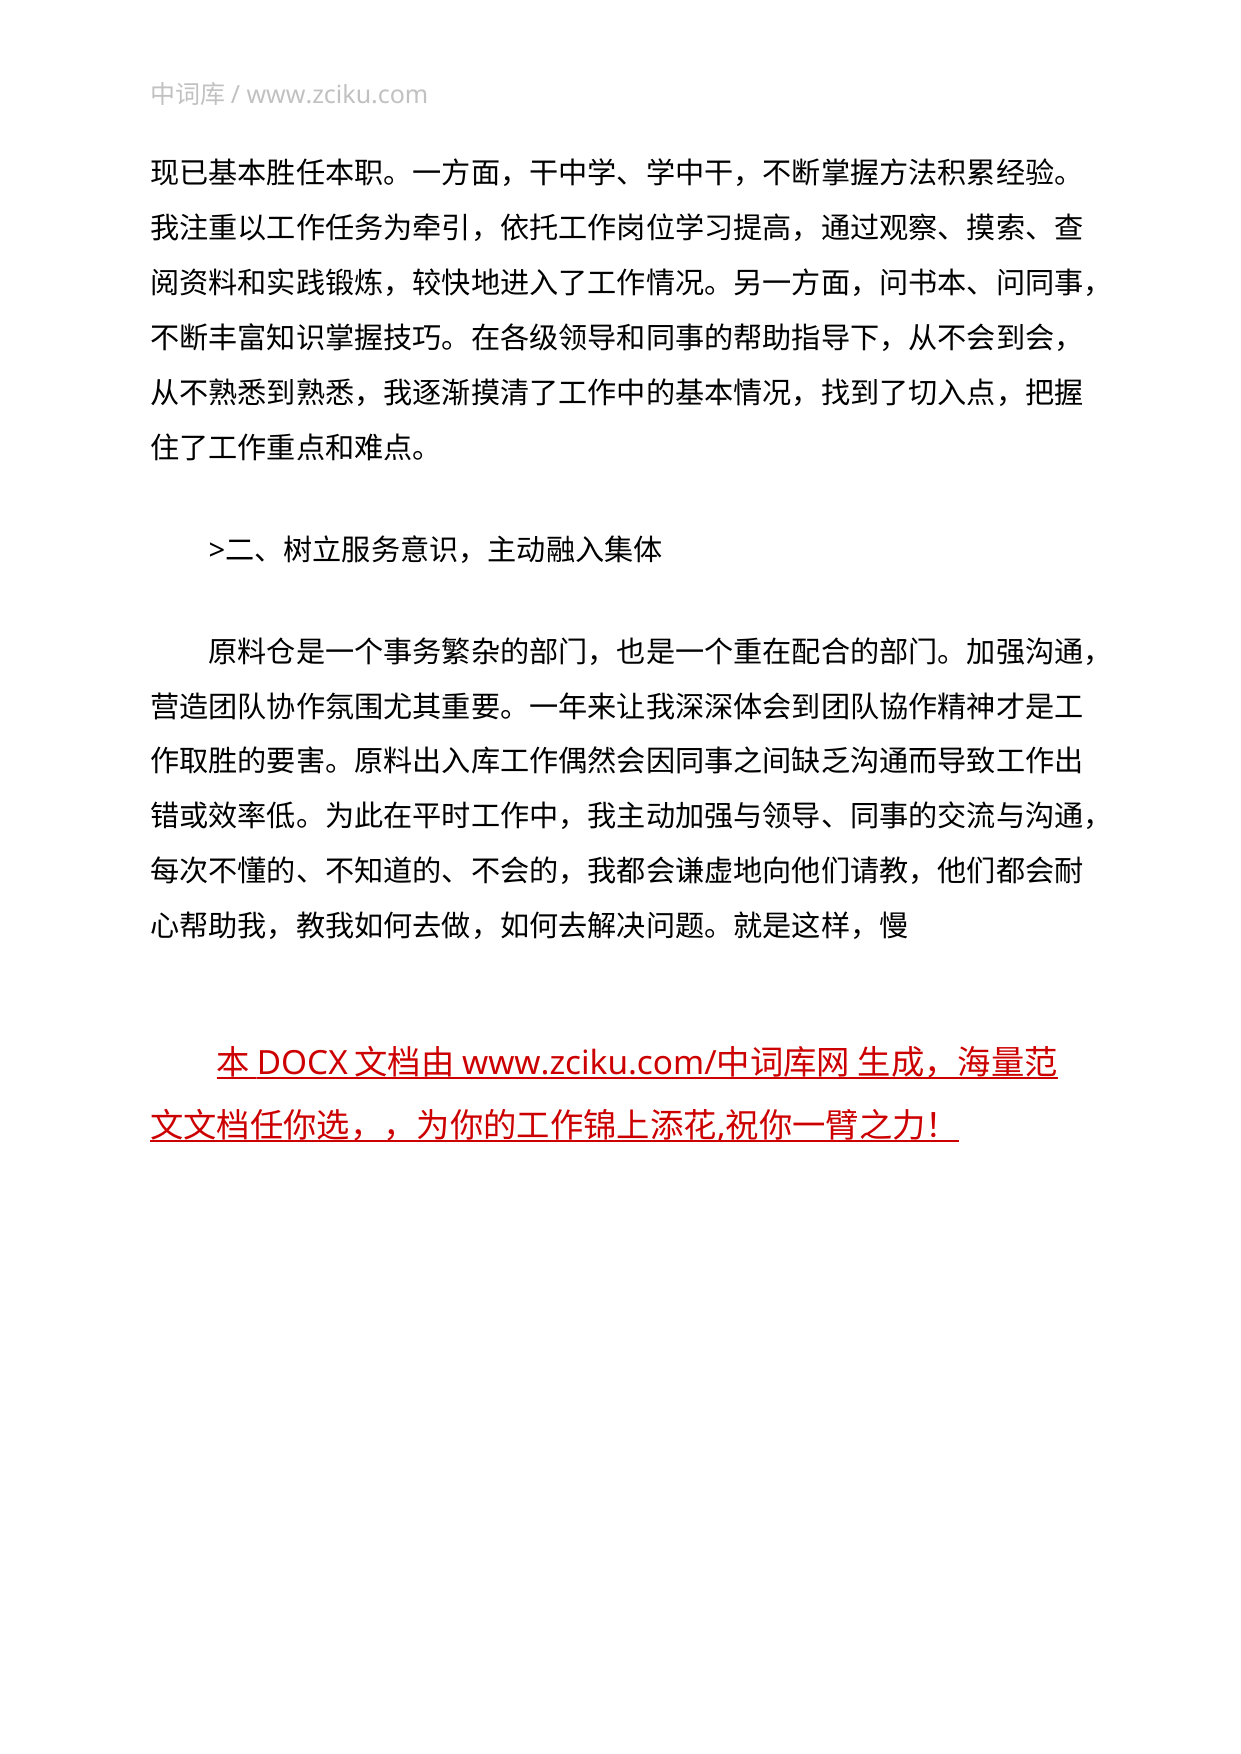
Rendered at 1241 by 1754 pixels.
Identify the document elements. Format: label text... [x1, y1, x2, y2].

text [150, 150, 1090, 467]
text 原料仓是一个事务繁杂的部门，也是一个重在配合的部门。加强沟通，营造团队协作氛围尤其重要。一年来让我深深体会到团队協作精神才是工作取胜的要害。原料出入库工作偶然会因同事之间缺乏沟通而导致工作出错或效率低。为此在平时工作中，我主动加强与领导、同事的交流与沟通，每次不懂的、不知道的、不会的，我都会谦虚地向他们请教，他们都会耐心帮助我，教我如何去做，如何去解决问题。就是这样，慢 [150, 628, 1090, 945]
text 本DOCX文档由 www.zciku.com/中词库网 生成，海量范文文档任你选，，为你的工作锦上添花,祝你一臂之力！ [150, 1036, 1090, 1147]
text >二、树立服务意识，主动融入集体 [150, 526, 1090, 569]
